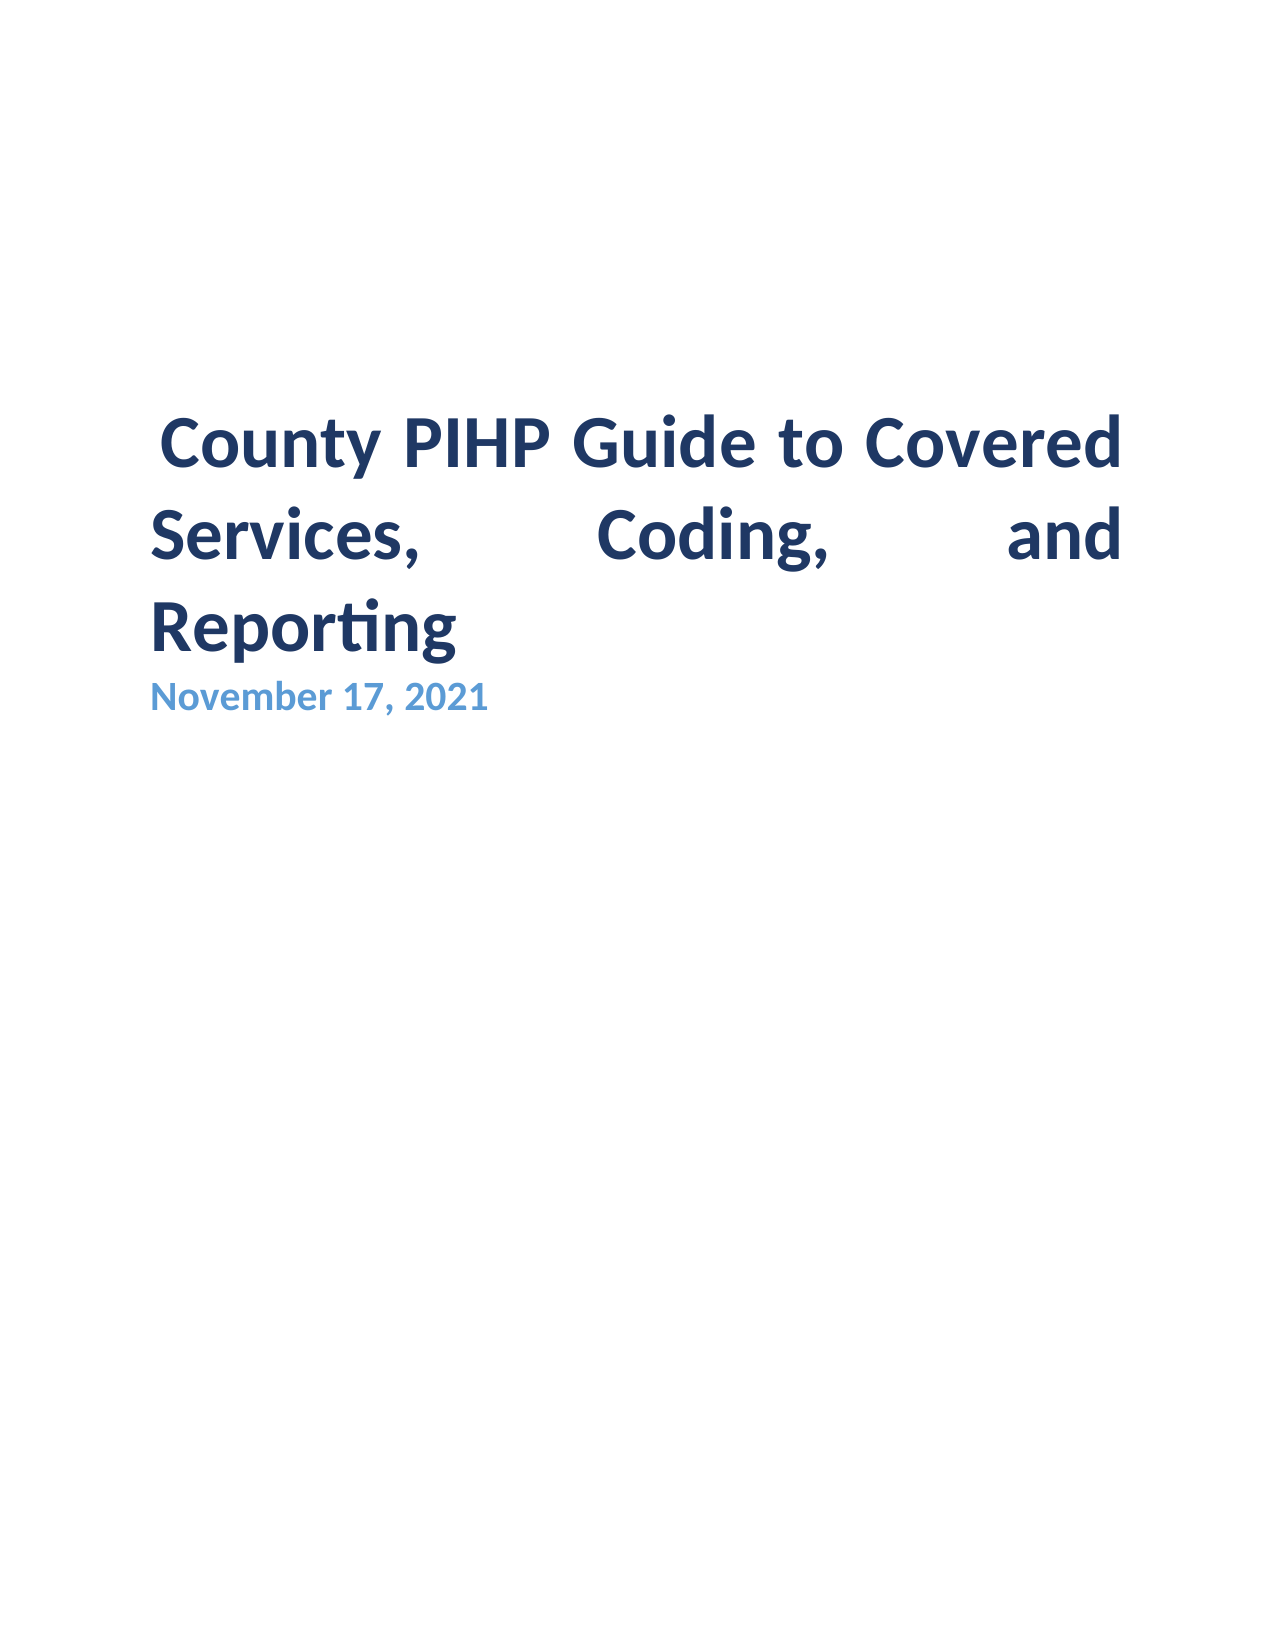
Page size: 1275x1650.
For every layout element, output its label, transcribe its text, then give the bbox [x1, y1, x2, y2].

text November 17, 2021 [150, 670, 1125, 721]
text County PIHP Guide to Covered Services, Coding, and Reporting [150, 395, 1125, 670]
